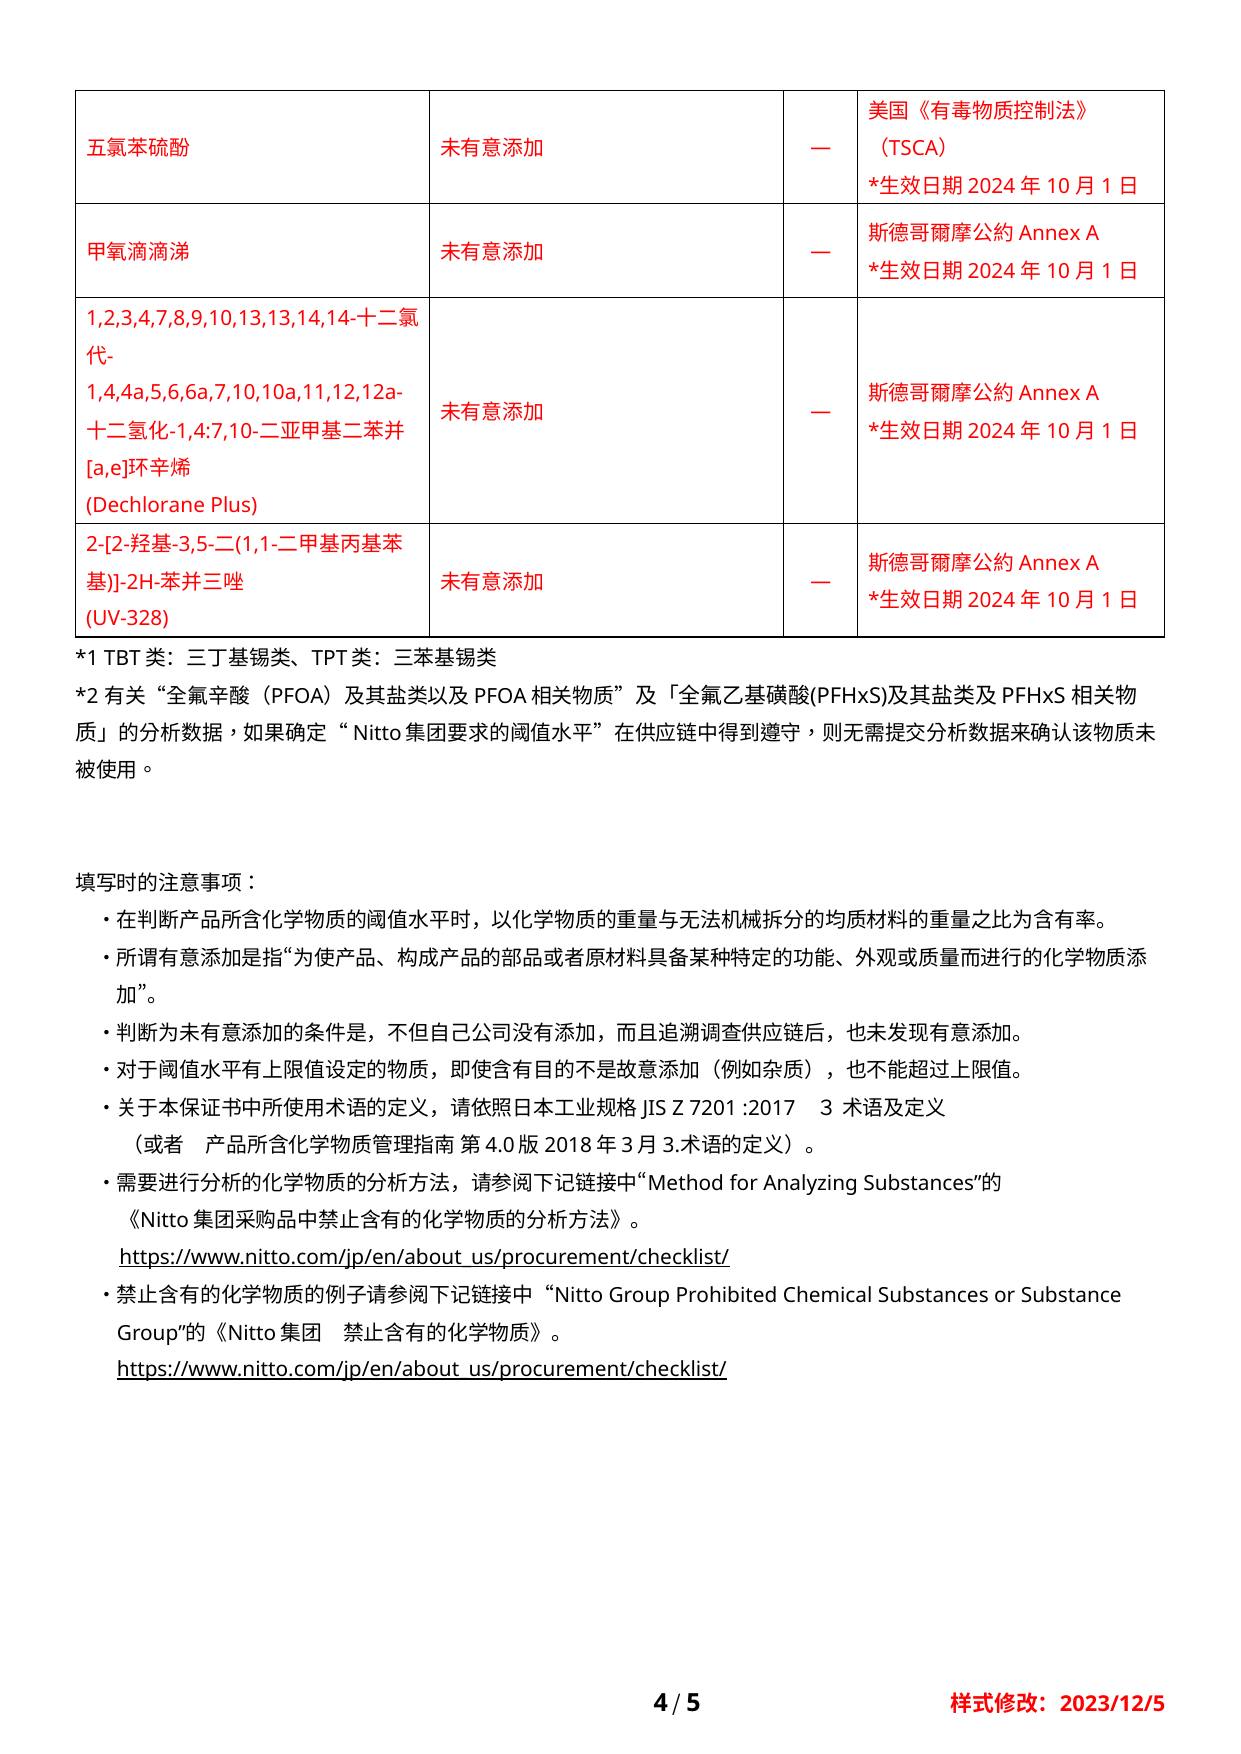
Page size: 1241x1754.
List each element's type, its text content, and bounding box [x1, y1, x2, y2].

table_cell ― [784, 91, 857, 203]
text *1 TBT类：三丁基锡类、TPT类：三苯基锡类 [75, 638, 1165, 675]
table_cell 1,2,3,4,7,8,9,10,13,13,14,14-十二氯代-1,4,4a,5,6,6a,7,10,10a,11,12,12a-十二氢化-1,4:7,10-二亚甲基二苯并[a,e]环辛烯 (Dechlorane Plus) [76, 298, 429, 523]
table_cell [858, 91, 1164, 203]
table_cell 未有意添加 [430, 524, 783, 636]
table_cell 未有意添加 [430, 204, 783, 297]
table_cell 甲氧滴滴涕 [76, 204, 429, 297]
table_cell 未有意添加 [430, 91, 783, 203]
text https://www.nitto.com/jp/en/about_us/procurement/checklist/ [119, 1237, 1165, 1275]
table_cell ― [784, 204, 857, 297]
text ・所谓有意添加是指“为使产品、构成产品的部品或者原材料具备某种特定的功能、外观或质量而进行的化学物质添 [75, 937, 1165, 975]
text *2 有关“全氟辛酸（PFOA）及其盐类以及PFOA相关物质”及「全氟乙基磺酸(PFHxS)及其盐类及PFHxS 相关物质」的分析数据，如果确定“ Nitto集团要求的阈值水平”在供应链中得到遵守，则无需提交分析数据来确认该物质未被使用。 [75, 675, 1165, 787]
text 加”。 [75, 975, 1165, 1012]
text 《Nitto集团采购品中禁止含有的化学物质的分析方法》。 [119, 1200, 1165, 1237]
table_cell 斯德哥爾摩公約 Annex A *生效日期 2024 年 10 月 1 日 [858, 204, 1164, 297]
text （或者 产品所含化学物质管理指南 第4.0版 2018年3月 3.术语的定义）。 [75, 1125, 1165, 1162]
text ・在判断产品所含化学物质的阈值水平时，以化学物质的重量与无法机械拆分的均质材料的重量之比为含有率。 [75, 900, 1165, 937]
text Group”的《Nitto集团 禁止含有的化学物质》。 [75, 1312, 1165, 1350]
table_cell ― [784, 524, 857, 636]
table_cell 五氯苯硫酚 [76, 91, 429, 203]
text ・判断为未有意添加的条件是，不但自己公司没有添加，而且追溯调查供应链后，也未发现有意添加。 [75, 1012, 1165, 1050]
text https://www.nitto.com/jp/en/about_us/procurement/checklist/ [75, 1350, 1165, 1387]
text ・禁止含有的化学物质的例子请参阅下记链接中“Nitto Group Prohibited Chemical Substances or Substance [75, 1275, 1165, 1312]
table_cell 未有意添加 [430, 298, 783, 523]
text 填写时的注意事项： [75, 862, 1165, 900]
text ・关于本保证书中所使用术语的定义，请依照日本工业规格 JIS Z 7201 :2017 ３ 术语及定义 [75, 1087, 1165, 1125]
text ・需要进行分析的化学物质的分析方法，请参阅下记链接中“Method for Analyzing Substances”的 [75, 1162, 1165, 1200]
table_cell ― [784, 298, 857, 523]
text ・对于阈值水平有上限值设定的物质，即使含有目的不是故意添加（例如杂质），也不能超过上限值。 [75, 1050, 1165, 1087]
table_cell 斯德哥爾摩公約 Annex A *生效日期 2024 年 10 月 1 日 [858, 298, 1164, 523]
table_cell 斯德哥爾摩公約 Annex A *生效日期 2024 年 10 月 1 日 [858, 524, 1164, 636]
table_cell 2-[2-羟基-3,5-二(1,1-二甲基丙基苯基)]-2H-苯并三唑 (UV-328) [76, 524, 429, 636]
